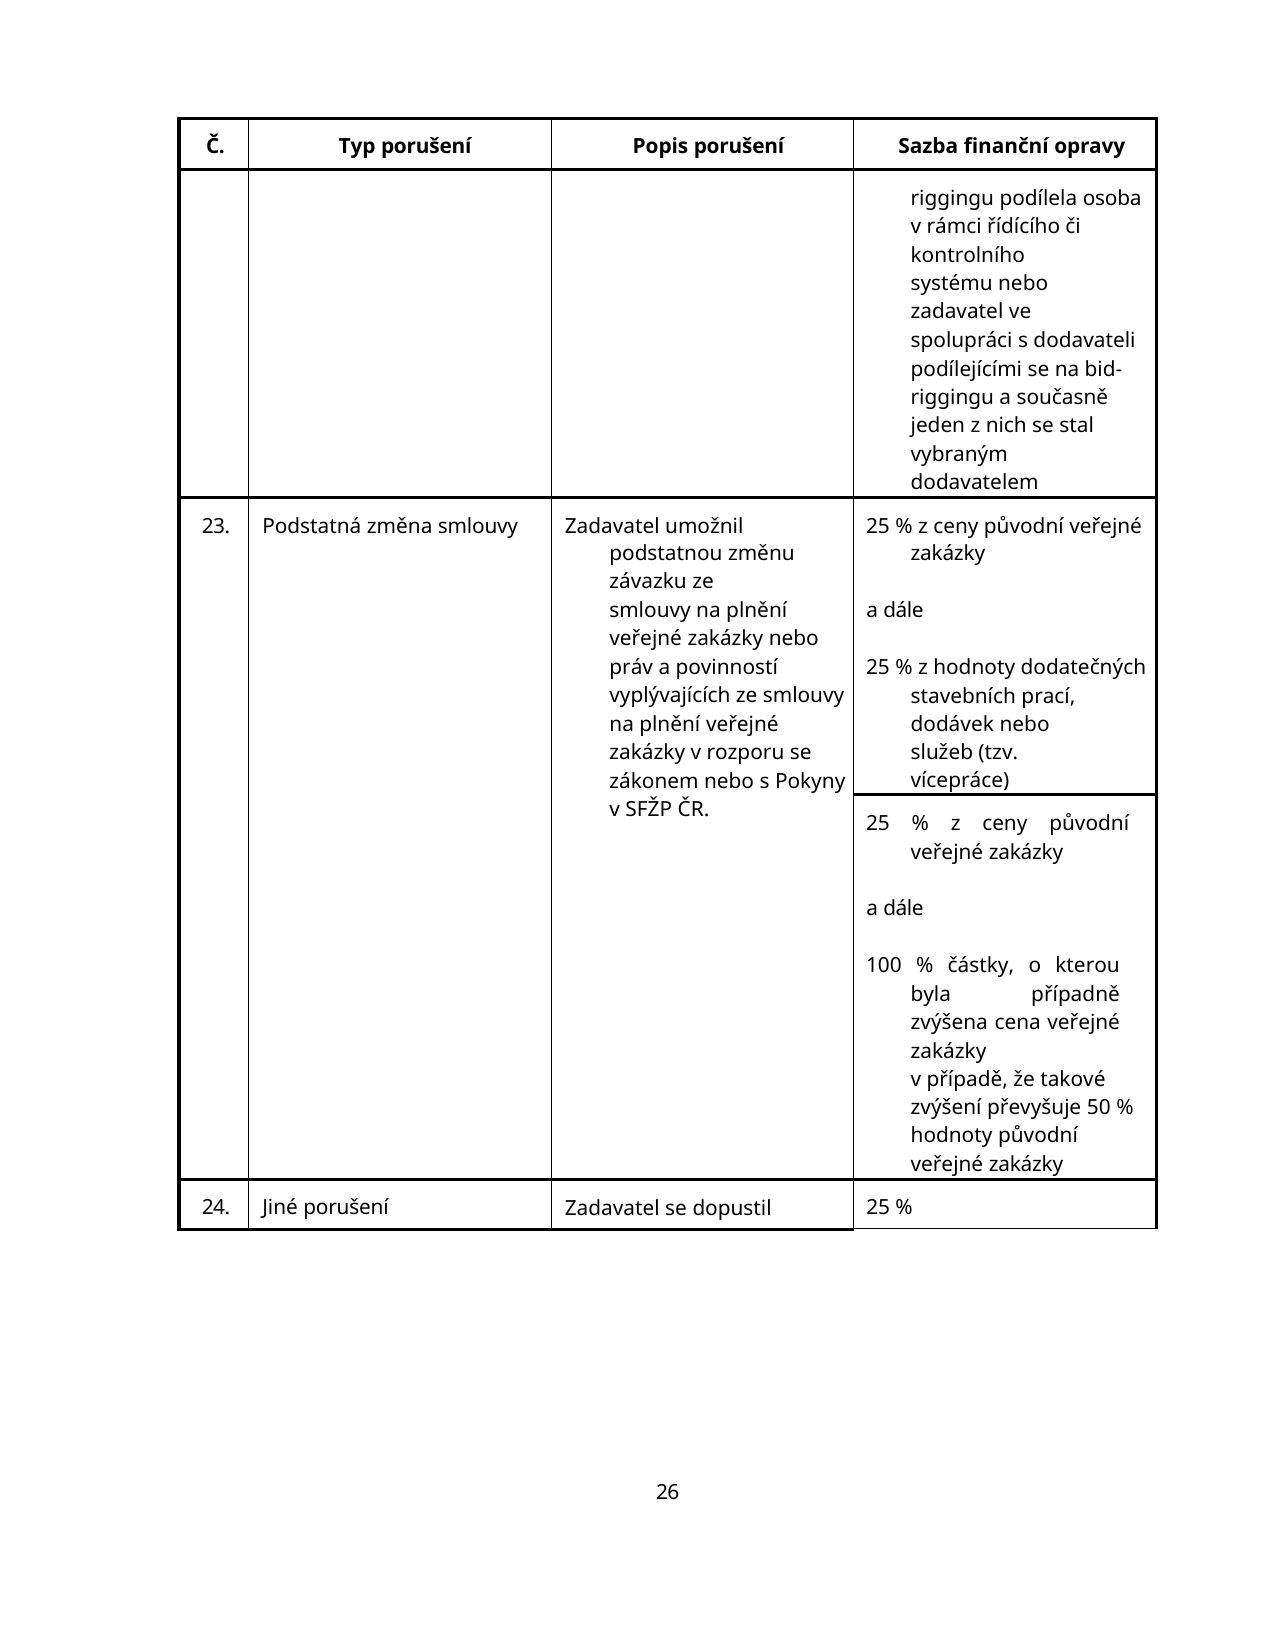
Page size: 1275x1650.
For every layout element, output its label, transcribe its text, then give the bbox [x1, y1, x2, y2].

table_cell 25 % z ceny původní veřejné zakázky a dále 25 % z hodnoty dodatečných stavebních prací, dodávek nebo služeb (tzv. vícepráce) [854, 499, 1155, 793]
table_cell [249, 171, 551, 496]
table_cell 25 % z ceny původní veřejné zakázky a dále 100 % částky, o kterou byla případně zvýšena cena veřejné zakázky v případě, že takové zvýšení převyšuje 50 % hodnoty původní veřejné zakázky [854, 796, 1155, 1177]
table_cell Podstatná změna smlouvy [249, 499, 551, 1177]
table_header Č. [181, 120, 248, 168]
table_header Sazba finanční opravy [854, 120, 1155, 168]
table_header Typ porušení [249, 120, 551, 168]
table_cell 25 % [854, 1181, 1155, 1228]
table_cell [181, 171, 248, 496]
table_cell 24. [181, 1181, 248, 1228]
table_cell [552, 171, 853, 496]
table_cell 23. [181, 499, 248, 1177]
table_cell riggingu podílela osoba v rámci řídícího či kontrolního systému nebo zadavatel ve spolupráci s dodavateli podílejícími se na bid- riggingu a současně jeden z nich se stal vybraným dodavatelem [854, 171, 1155, 496]
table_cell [552, 1181, 853, 1228]
table_cell Zadavatel umožnil podstatnou změnu závazku ze smlouvy na plnění veřejné zakázky nebo práv a povinností vyplývajících ze smlouvy na plnění veřejné zakázky v rozporu se zákonem nebo s Pokyny v SFŽP ČR. [552, 499, 853, 1177]
table_header Popis porušení [552, 120, 853, 168]
table_cell Jiné porušení [249, 1181, 551, 1228]
